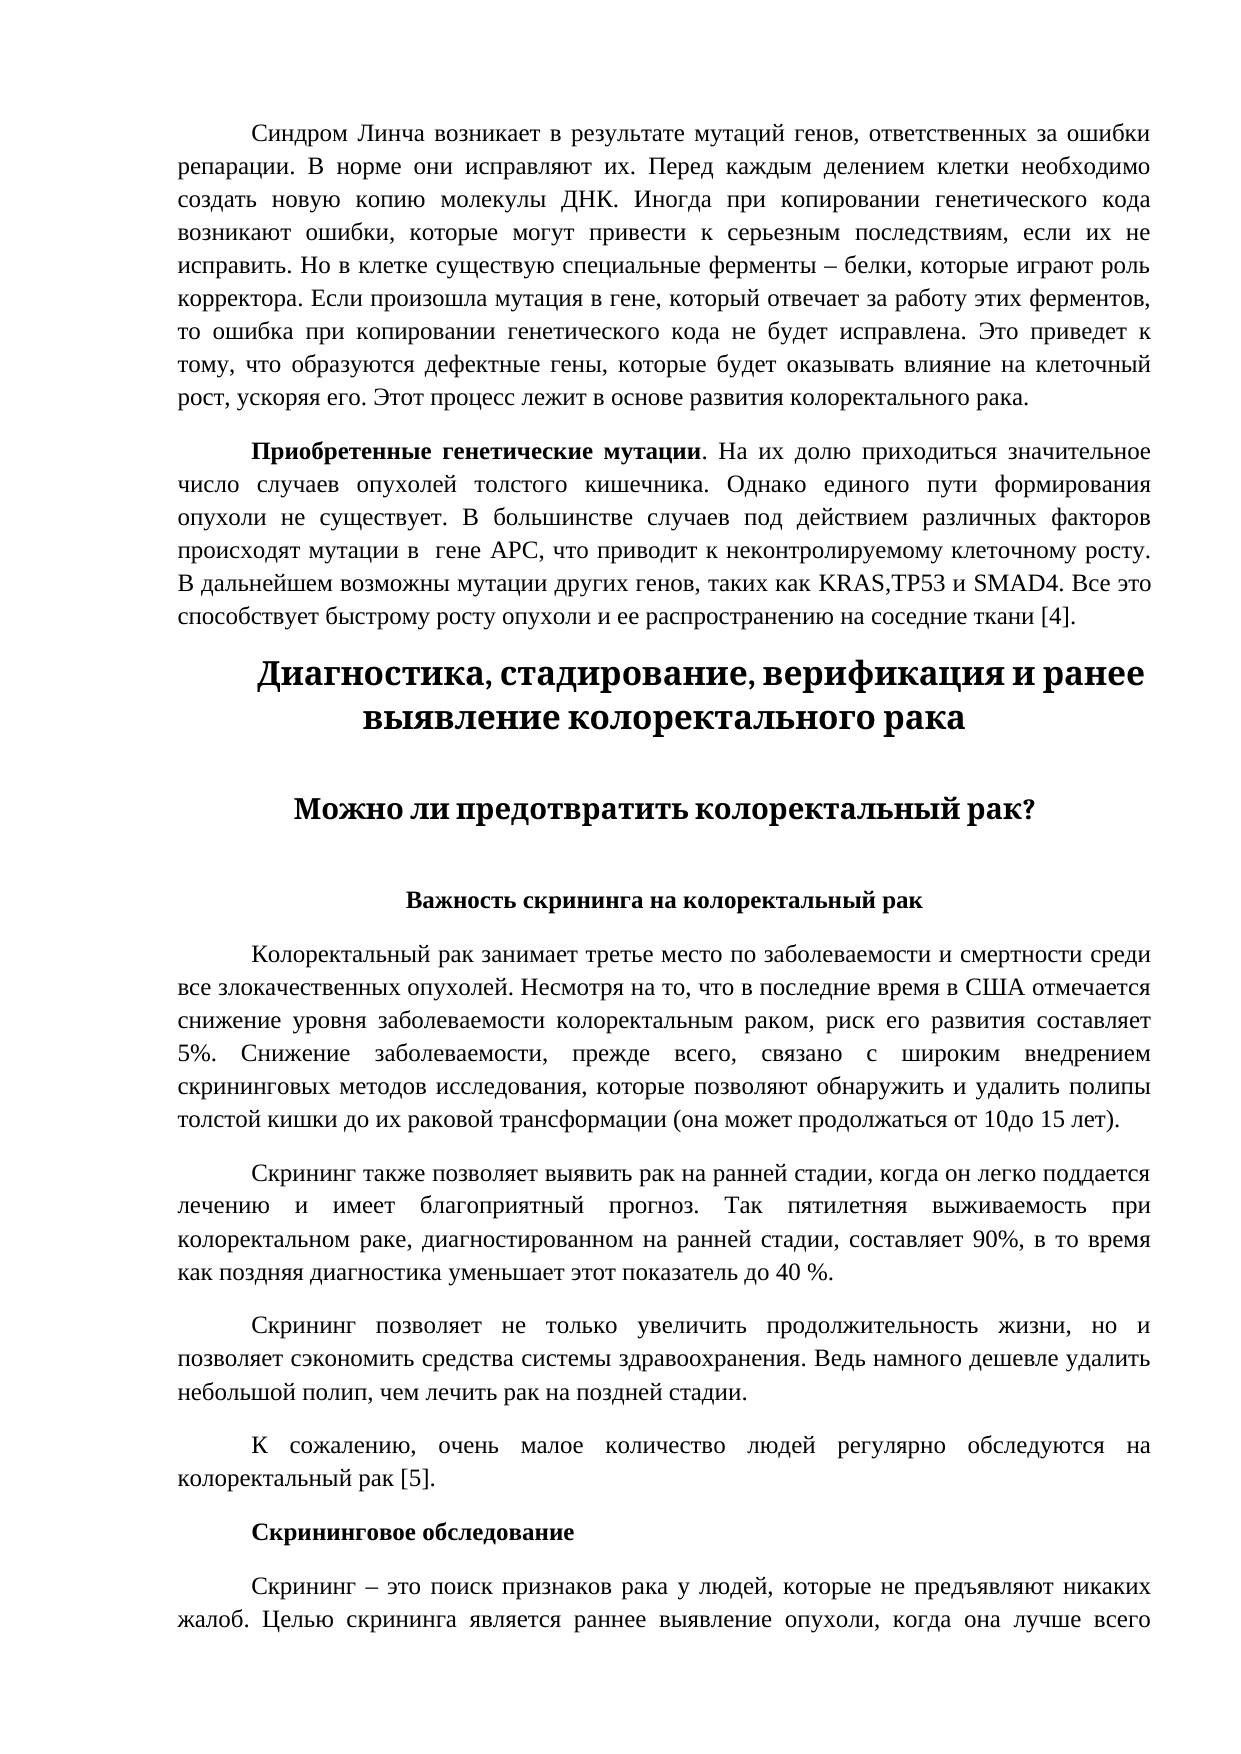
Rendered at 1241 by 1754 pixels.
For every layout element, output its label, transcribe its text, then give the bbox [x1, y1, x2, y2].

text Скрининг позволяет не только увеличить продолжительность жизни, но и позволяет сэкономить средства системы здравоохранения. Ведь намного дешевле удалить небольшой полип, чем лечить рак на поздней стадии. [177, 1311, 1152, 1405]
text Скрининговое обследование [177, 1517, 1152, 1546]
text Приобретенные генетические мутации. На их долю приходиться значительное число случаев опухолей толстого кишечника. Однако единого пути формирования опухоли не существует. В большинстве случаев под действием различных факторов происходят мутации в гене APC, что приводит к неконтролируемому клеточному росту. В дальнейшем возможны мутации других генов, таких как KRAS,TP53 и SMAD4. Все это способствует быстрому росту опухоли и ее распространению на соседние ткани [4]. [177, 436, 1152, 630]
text Важность скрининга на колоректальный рак [177, 885, 1152, 913]
text К сожалению, очень малое количество людей регулярно обследуются на колоректальный рак [5]. [177, 1430, 1152, 1492]
subtitle Можно ли предотвратить колоректальный рак? [177, 793, 1152, 827]
text Скрининг также позволяет выявить рак на ранней стадии, когда он легко поддается лечению и имеет благоприятный прогноз. Так пятилетняя выживаемость при колоректальном раке, диагностированном на ранней стадии, составляет 90%, в то время как поздняя диагностика уменьшает этот показатель до 40 %. [177, 1158, 1152, 1285]
text Синдром Линча возникает в результате мутаций генов, ответственных за ошибки репарации. В норме они исправляют их. Перед каждым делением клетки необходимо создать новую копию молекулы ДНК. Иногда при копировании генетического кода возникают ошибки, которые могут привести к серьезным последствиям, если их не исправить. Но в клетке существую специальные ферменты – белки, которые играют роль корректора. Если произошла мутация в гене, который отвечает за работу этих ферментов, то ошибка при копировании генетического кода не будет исправлена. Это приведет к тому, что образуются дефектные гены, которые будет оказывать влияние на клеточный рост, ускоряя его. Этот процесс лежит в основе развития колоректального рака. [177, 118, 1152, 411]
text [177, 1571, 1152, 1633]
text Диагностика, стадирование, верификация и ранее выявление колоректального рака [177, 655, 1152, 737]
text Колоректальный рак занимает третье место по заболеваемости и смертности среди все злокачественных опухолей. Несмотря на то, что в последние время в США отмечается снижение уровня заболеваемости колоректальным раком, риск его развития составляет 5%. Снижение заболеваемости, прежде всего, связано с широким внедрением скрининговых методов исследования, которые позволяют обнаружить и удалить полипы толстой кишки до их раковой трансформации (она может продолжаться от 10до 15 лет). [177, 939, 1152, 1132]
